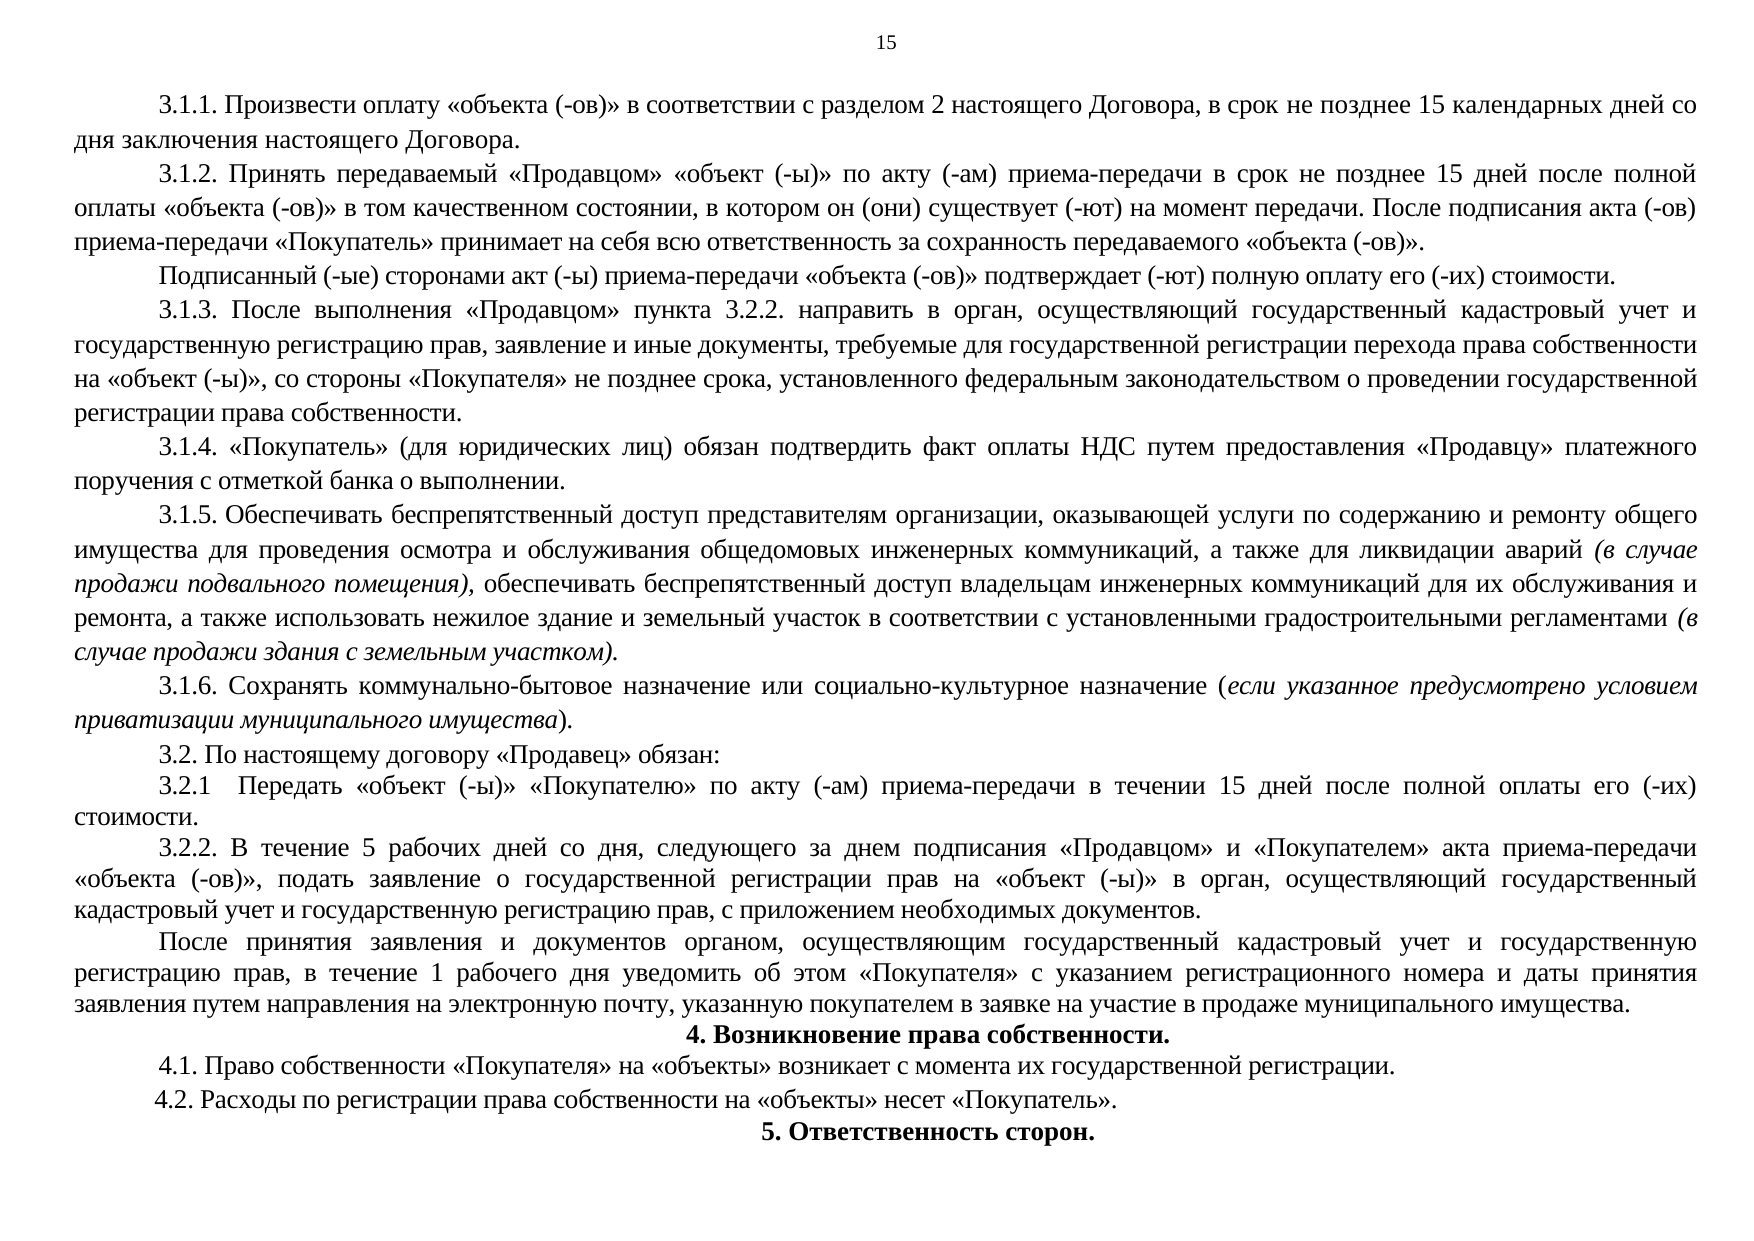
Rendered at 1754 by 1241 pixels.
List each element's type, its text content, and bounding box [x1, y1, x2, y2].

text 3.2.1 Передать «объект (-ы)» «Покупателю» по акту (-ам) приема-передачи в течении 15 дней после полной оплаты его (-их) стоимости. [74, 769, 1698, 831]
text 3.1.5. Обеспечивать беспрепятственный доступ представителям организации, оказывающей услуги по содержанию и ремонту общего имущества для проведения осмотра и обслуживания общедомовых инженерных коммуникаций, а также для ликвидации аварий (в случае продажи подвального помещения), обеспечивать беспрепятственный доступ владельцам инженерных коммуникаций для их обслуживания и ремонта, а также использовать нежилое здание и земельный участок в соответствии с установленными градостроительными регламентами (в случае продажи здания с земельным участком). [74, 499, 1698, 666]
text 3.1.1. Произвести оплату «объекта (-ов)» в соответствии с разделом 2 настоящего Договора, в срок не позднее 15 календарных дней со дня заключения настоящего Договора. [74, 89, 1698, 154]
text 4.2. Расходы по регистрации права собственности на «объекты» несет «Покупатель». [74, 1083, 1698, 1114]
text Подписанный (-ые) сторонами акт (-ы) приема-передачи «объекта (-ов)» подтверждает (-ют) полную оплату его (-их) стоимости. [74, 259, 1698, 291]
text 3.1.6. Сохранять коммунально-бытовое назначение или социально-культурное назначение (если указанное предусмотрено условием приватизации муниципального имущества). [74, 669, 1698, 735]
text 3.2. По настоящему договору «Продавец» обязан: [74, 738, 1698, 769]
text После принятия заявления и документов органом, осуществляющим государственный кадастровый учет и государственную регистрацию прав, в течение 1 рабочего дня уведомить об этом «Покупателя» с указанием регистрационного номера и даты принятия заявления путем направления на электронную почту, указанную покупателем в заявке на участие в продаже муниципального имущества. [74, 925, 1698, 1018]
text 3.1.4. «Покупатель» (для юридических лиц) обязан подтвердить факт оплаты НДС путем предоставления «Продавцу» платежного поручения с отметкой банка о выполнении. [74, 430, 1698, 496]
text 5. Ответственность сторон. [74, 1114, 1698, 1146]
text 4.1. Право собственности «Покупателя» на «объекты» возникает с момента их государственной регистрации. [74, 1049, 1698, 1080]
text 3.1.2. Принять передаваемый «Продавцом» «объект (-ы)» по акту (-ам) приема-передачи в срок не позднее 15 дней после полной оплаты «объекта (-ов)» в том качественном состоянии, в котором он (они) существует (-ют) на момент передачи. После подписания акта (-ов) приема-передачи «Покупатель» принимает на себя всю ответственность за сохранность передаваемого «объекта (-ов)». [74, 157, 1698, 256]
text 3.1.3. После выполнения «Продавцом» пункта 3.2.2. направить в орган, осуществляющий государственный кадастровый учет и государственную регистрацию прав, заявление и иные документы, требуемые для государственной регистрации перехода права собственности на «объект (-ы)», со стороны «Покупателя» не позднее срока, установленного федеральным законодательством о проведении государственной регистрации права собственности. [74, 294, 1698, 427]
text 4. Возникновение права собственности. [74, 1018, 1698, 1049]
text 3.2.2. В течение 5 рабочих дней со дня, следующего за днем подписания «Продавцом» и «Покупателем» акта приема-передачи «объекта (-ов)», подать заявление о государственной регистрации прав на «объект (-ы)» в орган, осуществляющий государственный кадастровый учет и государственную регистрацию прав, с приложением необходимых документов. [74, 831, 1698, 925]
